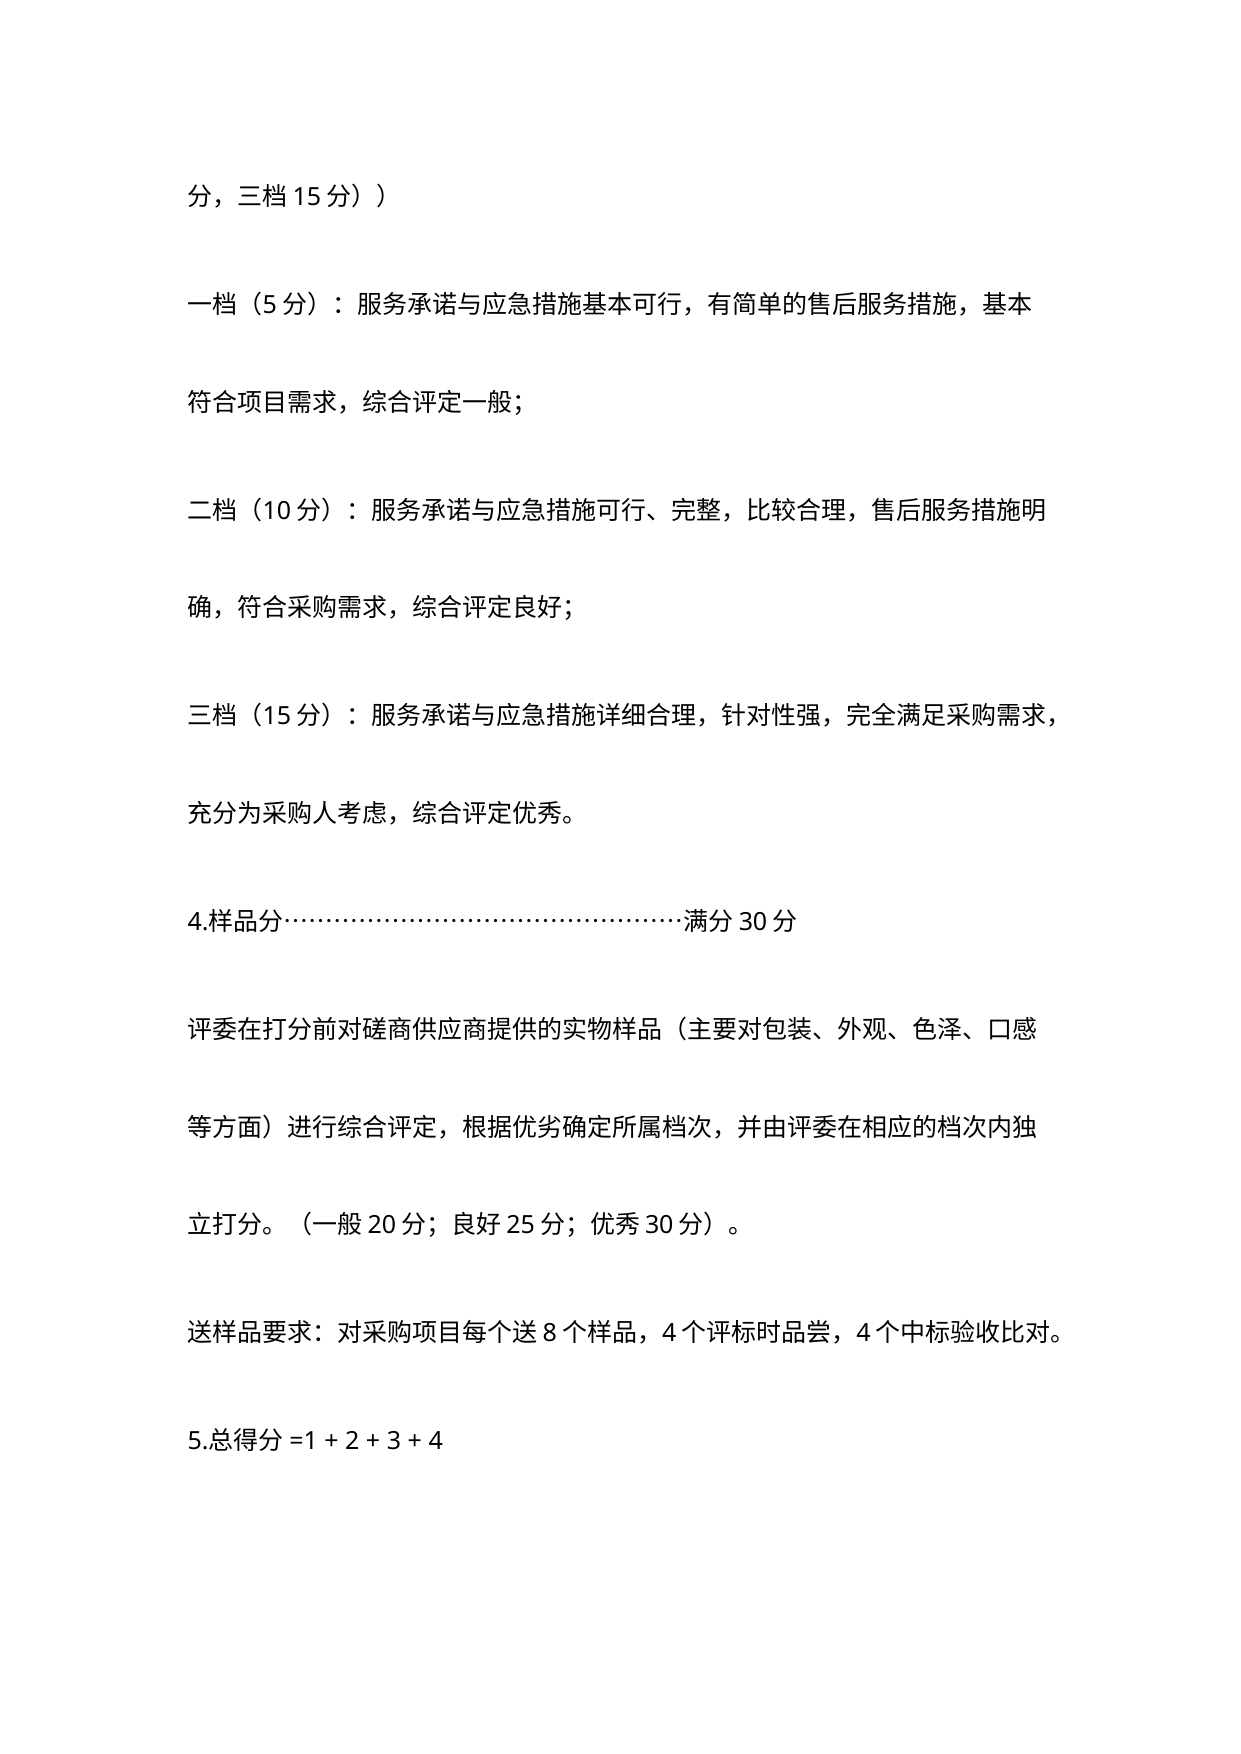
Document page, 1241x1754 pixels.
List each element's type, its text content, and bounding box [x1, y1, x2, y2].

text 一档（5分）：服务承诺与应急措施基本可行，有简单的售后服务措施，基本符合项目需求，综合评定一般； [187, 270, 1053, 433]
text 4.样品分…………………………………………满分30分 [187, 887, 1053, 952]
text 二档（10分）：服务承诺与应急措施可行、完整，比较合理，售后服务措施明确，符合采购需求，综合评定良好； [187, 476, 1053, 638]
text 送样品要求：对采购项目每个送8个样品，4个评标时品尝，4个中标验收比对。 [187, 1298, 1053, 1363]
text 评委在打分前对磋商供应商提供的实物样品（主要对包装、外观、色泽、口感等方面）进行综合评定，根据优劣确定所属档次，并由评委在相应的档次内独立打分。（一般20分；良好25分；优秀30分）。 [187, 995, 1053, 1255]
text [187, 162, 1053, 227]
text 三档（15分）：服务承诺与应急措施详细合理，针对性强，完全满足采购需求，充分为采购人考虑，综合评定优秀。 [187, 681, 1053, 844]
text 5.总得分 =1 + 2 + 3 + 4 [187, 1406, 1053, 1471]
